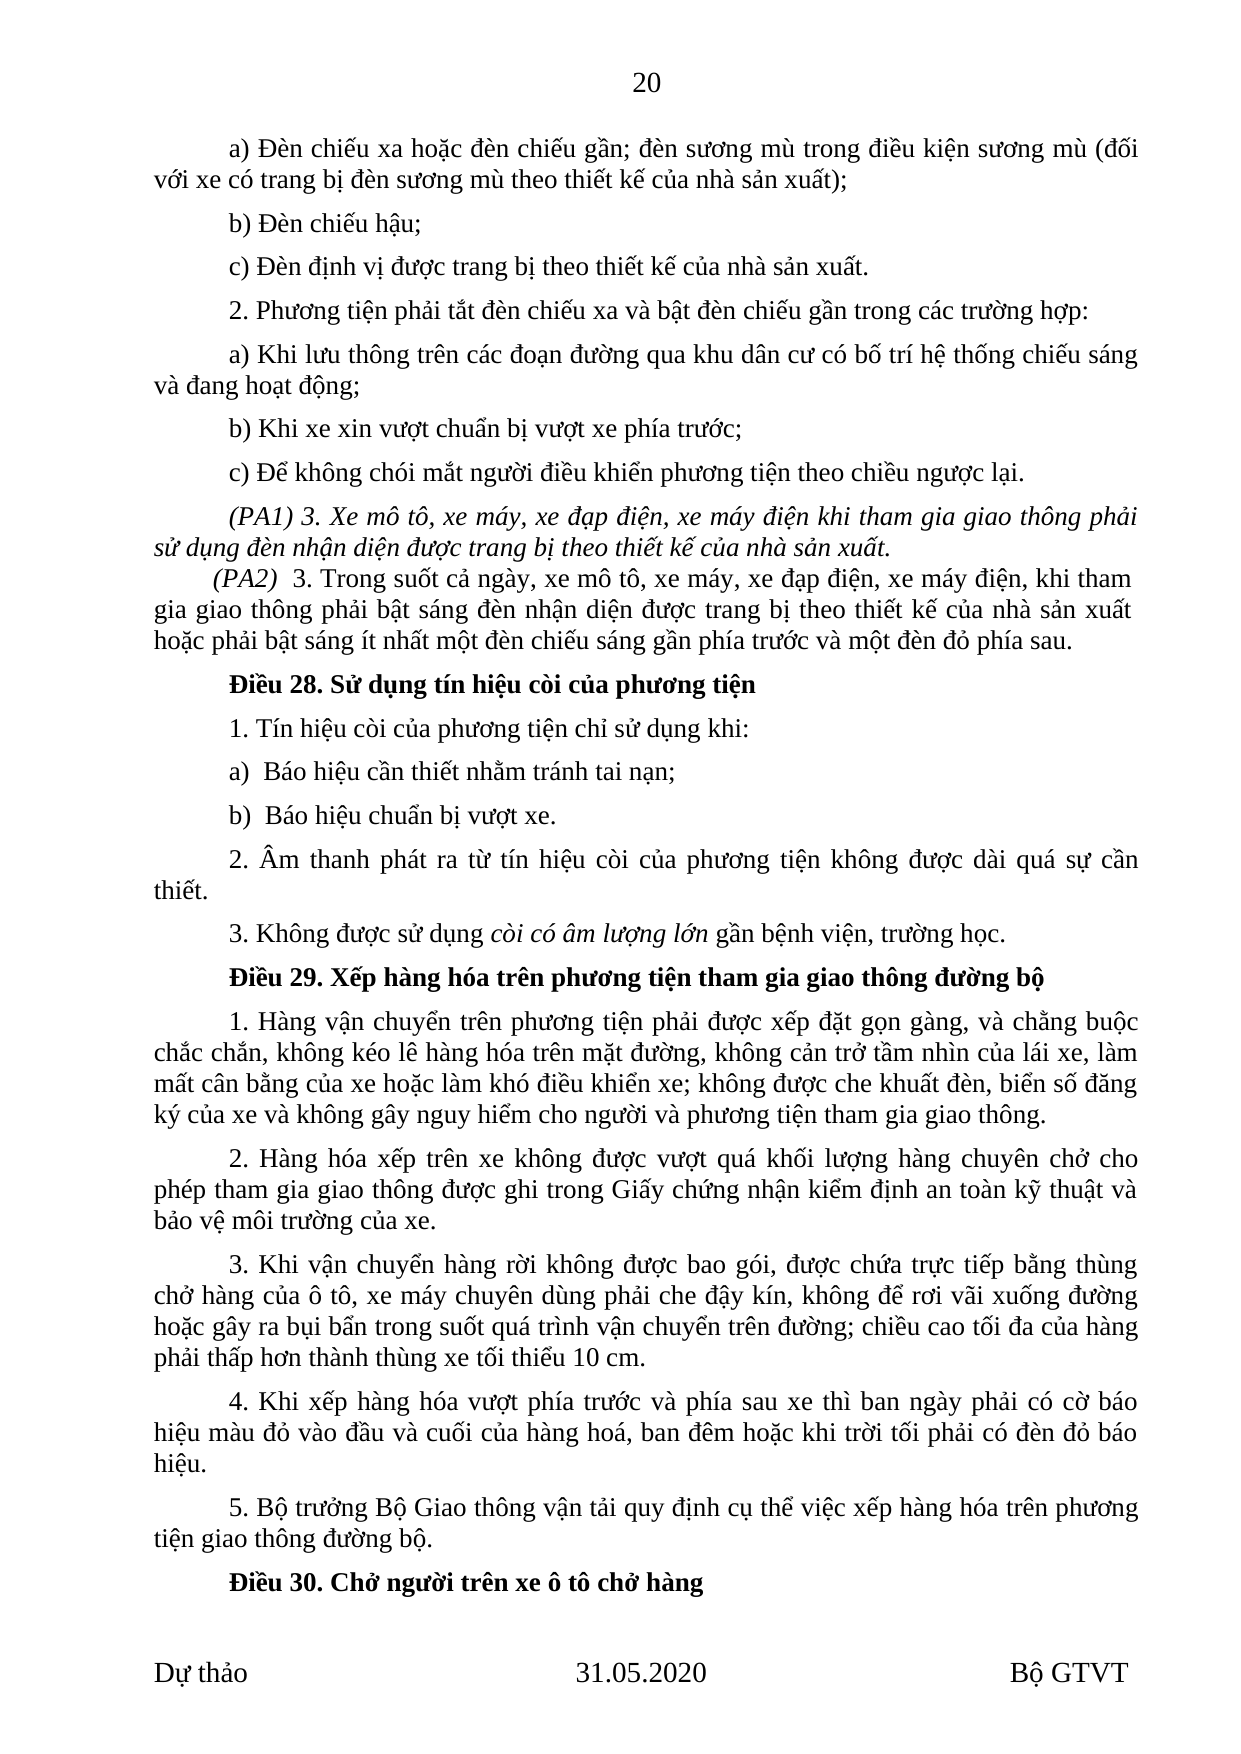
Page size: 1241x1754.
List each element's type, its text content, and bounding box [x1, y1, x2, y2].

text a) Khi lưu thông trên các đoạn đường qua khu dân cư có bố trí hệ thống chiếu sáng và đang hoạt động; [153, 338, 1140, 400]
text Điều 28. Sử dụng tín hiệu còi của phương tiện [153, 668, 1140, 699]
text b) Báo hiệu chuẩn bị vượt xe. [153, 799, 1140, 830]
text 3. Không được sử dụng còi có âm lượng lớn gần bệnh viện, trường học. [153, 917, 1140, 949]
text 1. Hàng vận chuyển trên phương tiện phải được xếp đặt gọn gàng, và chằng buộc chắc chắn, không kéo lê hàng hóa trên mặt đường, không cản trở tầm nhìn của lái xe, làm mất cân bằng của xe hoặc làm khó điều khiển xe; không được che khuất đèn, biển số đăng ký của xe và không gây nguy hiểm cho người và phương tiện tham gia giao thông. [153, 1005, 1140, 1129]
text 1. Tín hiệu còi của phương tiện chỉ sử dụng khi: [153, 712, 1140, 743]
text 2. Hàng hóa xếp trên xe không được vượt quá khối lượng hàng chuyên chở cho phép tham gia giao thông được ghi trong Giấy chứng nhận kiểm định an toàn kỹ thuật và bảo vệ môi trường của xe. [153, 1142, 1140, 1235]
text Điều 30. Chở người trên xe ô tô chở hàng [153, 1566, 1140, 1597]
text 5. Bộ trưởng Bộ Giao thông vận tải quy định cụ thể việc xếp hàng hóa trên phương tiện giao thông đường bộ. [153, 1491, 1140, 1553]
text 3. Khi vận chuyển hàng rời không được bao gói, được chứa trực tiếp bằng thùng chở hàng của ô tô, xe máy chuyên dùng phải che đậy kín, không để rơi vãi xuống đường hoặc gây ra bụi bẩn trong suốt quá trình vận chuyển trên đường; chiều cao tối đa của hàng phải thấp hơn thành thùng xe tối thiểu 10 cm. [153, 1248, 1140, 1372]
text 2. Âm thanh phát ra từ tín hiệu còi của phương tiện không được dài quá sự cần thiết. [153, 843, 1140, 905]
text 2. Phương tiện phải tắt đèn chiếu xa và bật đèn chiếu gần trong các trường hợp: [153, 294, 1140, 325]
text (PA1) 3. Xe mô tô, xe máy, xe đạp điện, xe máy điện khi tham gia giao thông phải sử dụng đèn nhận diện được trang bị theo thiết kế của nhà sản xuất. [153, 500, 1140, 562]
text c) Đèn định vị được trang bị theo thiết kế của nhà sản xuất. [153, 251, 1140, 282]
text a) Báo hiệu cần thiết nhằm tránh tai nạn; [153, 755, 1140, 787]
text (PA2) 3. Trong suốt cả ngày, xe mô tô, xe máy, xe đạp điện, xe máy điện, khi tham gia giao thông phải bật sáng đèn nhận diện được trang bị theo thiết kế của nhà sản xuất hoặc phải bật sáng ít nhất một đèn chiếu sáng gần phía trước và một đèn đỏ phía sau. [153, 562, 1134, 656]
text b) Khi xe xin vượt chuẩn bị vượt xe phía trước; [153, 413, 1140, 444]
text b) Đèn chiếu hậu; [153, 207, 1140, 238]
text 4. Khi xếp hàng hóa vượt phía trước và phía sau xe thì ban ngày phải có cờ báo hiệu màu đỏ vào đầu và cuối của hàng hoá, ban đêm hoặc khi trời tối phải có đèn đỏ báo hiệu. [153, 1385, 1140, 1478]
text a) Đèn chiếu xa hoặc đèn chiếu gần; đèn sương mù trong điều kiện sương mù (đối với xe có trang bị đèn sương mù theo thiết kế của nhà sản xuất); [153, 132, 1140, 194]
text Điều 29. Xếp hàng hóa trên phương tiện tham gia giao thông đường bộ [153, 961, 1140, 992]
text c) Để không chói mắt người điều khiển phương tiện theo chiều ngược lại. [153, 456, 1140, 487]
